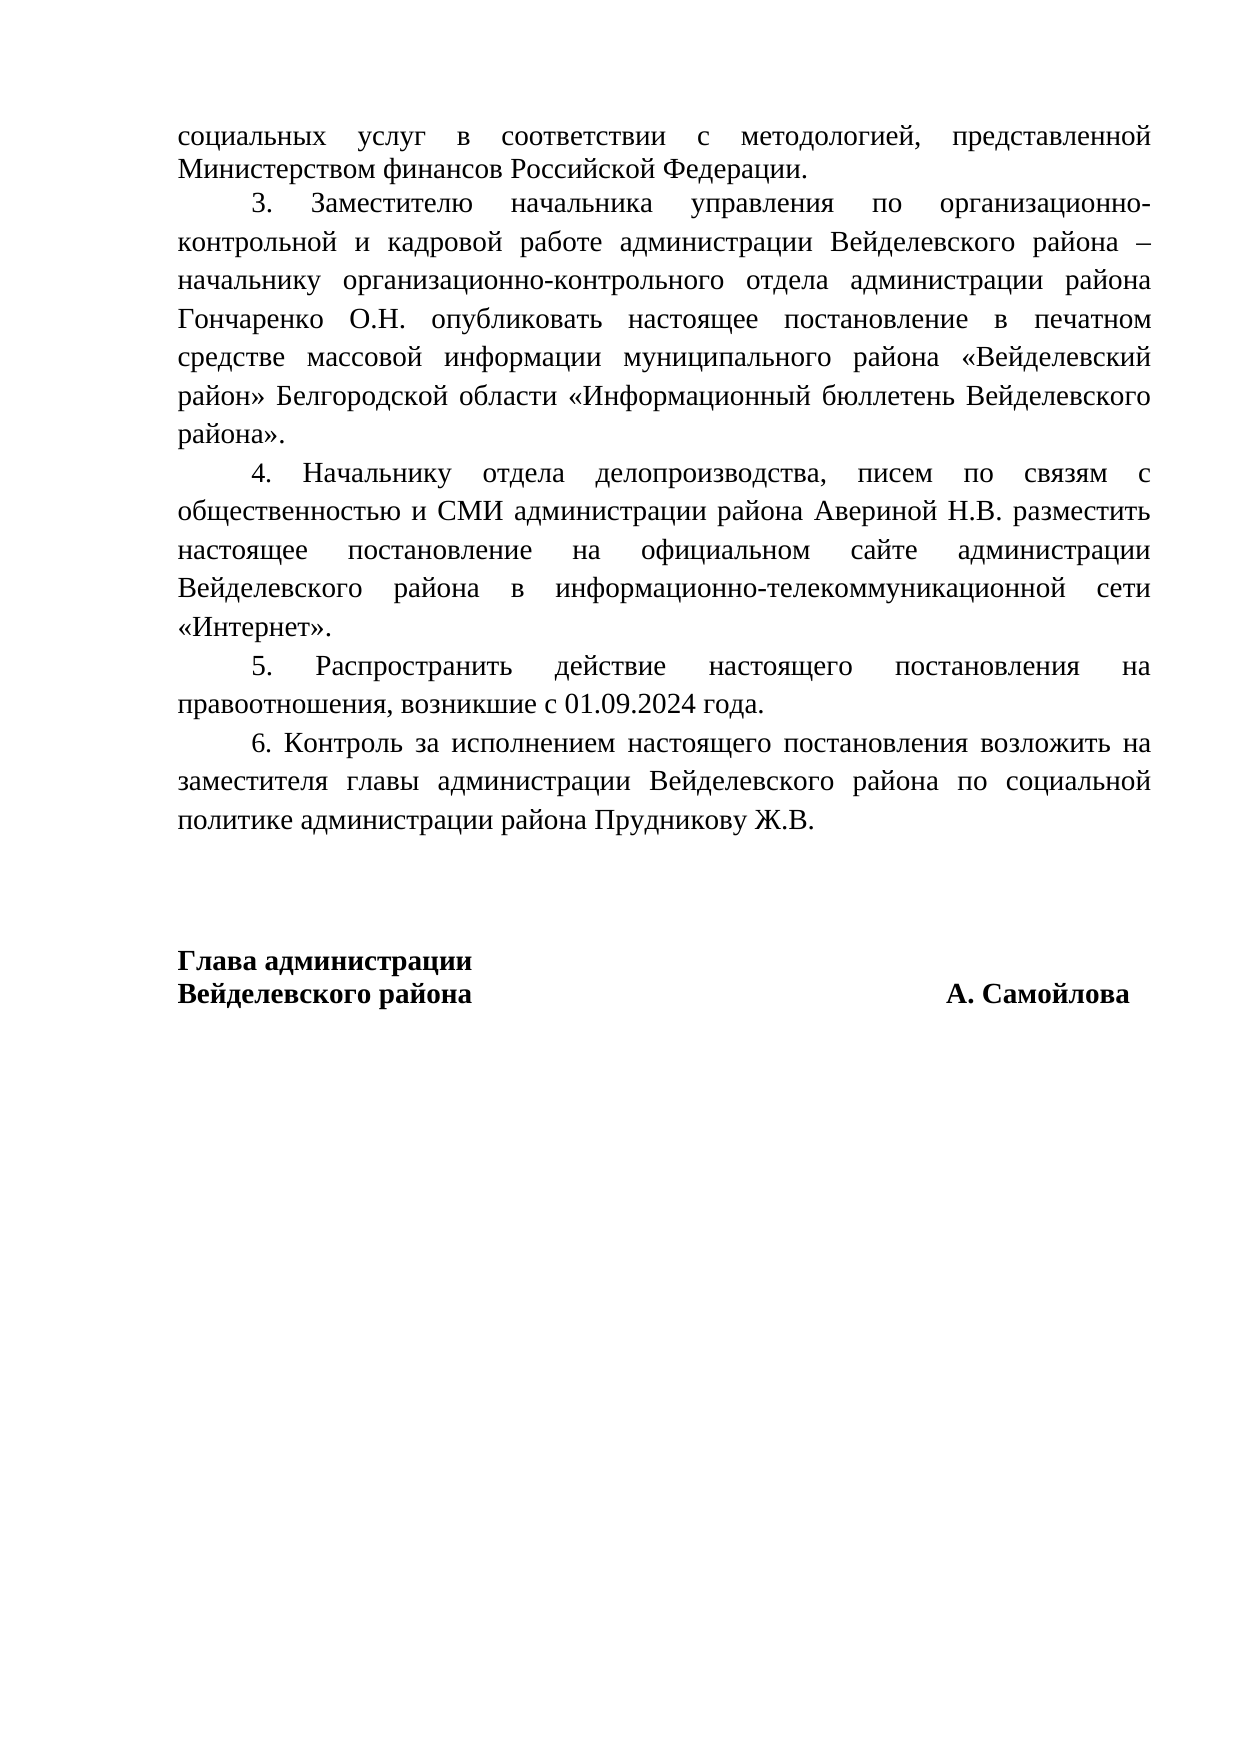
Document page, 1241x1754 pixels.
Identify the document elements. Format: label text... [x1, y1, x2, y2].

text Вейделевского района А. Самойлова [177, 976, 1152, 1010]
text 4. Начальнику отдела делопроизводства, писем по связям с общественностью и СМИ администрации района Авериной Н.В. разместить настоящее постановление на официальном сайте администрации Вейделевского района в информационно-телекоммуникационной сети «Интернет». [177, 455, 1152, 643]
text 6. Контроль за исполнением настоящего постановления возложить на заместителя главы администрации Вейделевского района по социальной политике администрации района Прудникову Ж.В. [177, 725, 1152, 835]
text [177, 118, 1152, 185]
text Глава администрации [177, 943, 1152, 976]
text 3. Заместителю начальника управления по организационно-контрольной и кадровой работе администрации Вейделевского района – начальнику организационно-контрольного отдела администрации района Гончаренко О.Н. опубликовать настоящее постановление в печатном средстве массовой информации муниципального района «Вейделевский район» Белгородской области «Информационный бюллетень Вейделевского района». [177, 185, 1152, 450]
text 5. Распространить действие настоящего постановления на правоотношения, возникшие с 01.09.2024 года. [177, 648, 1152, 720]
